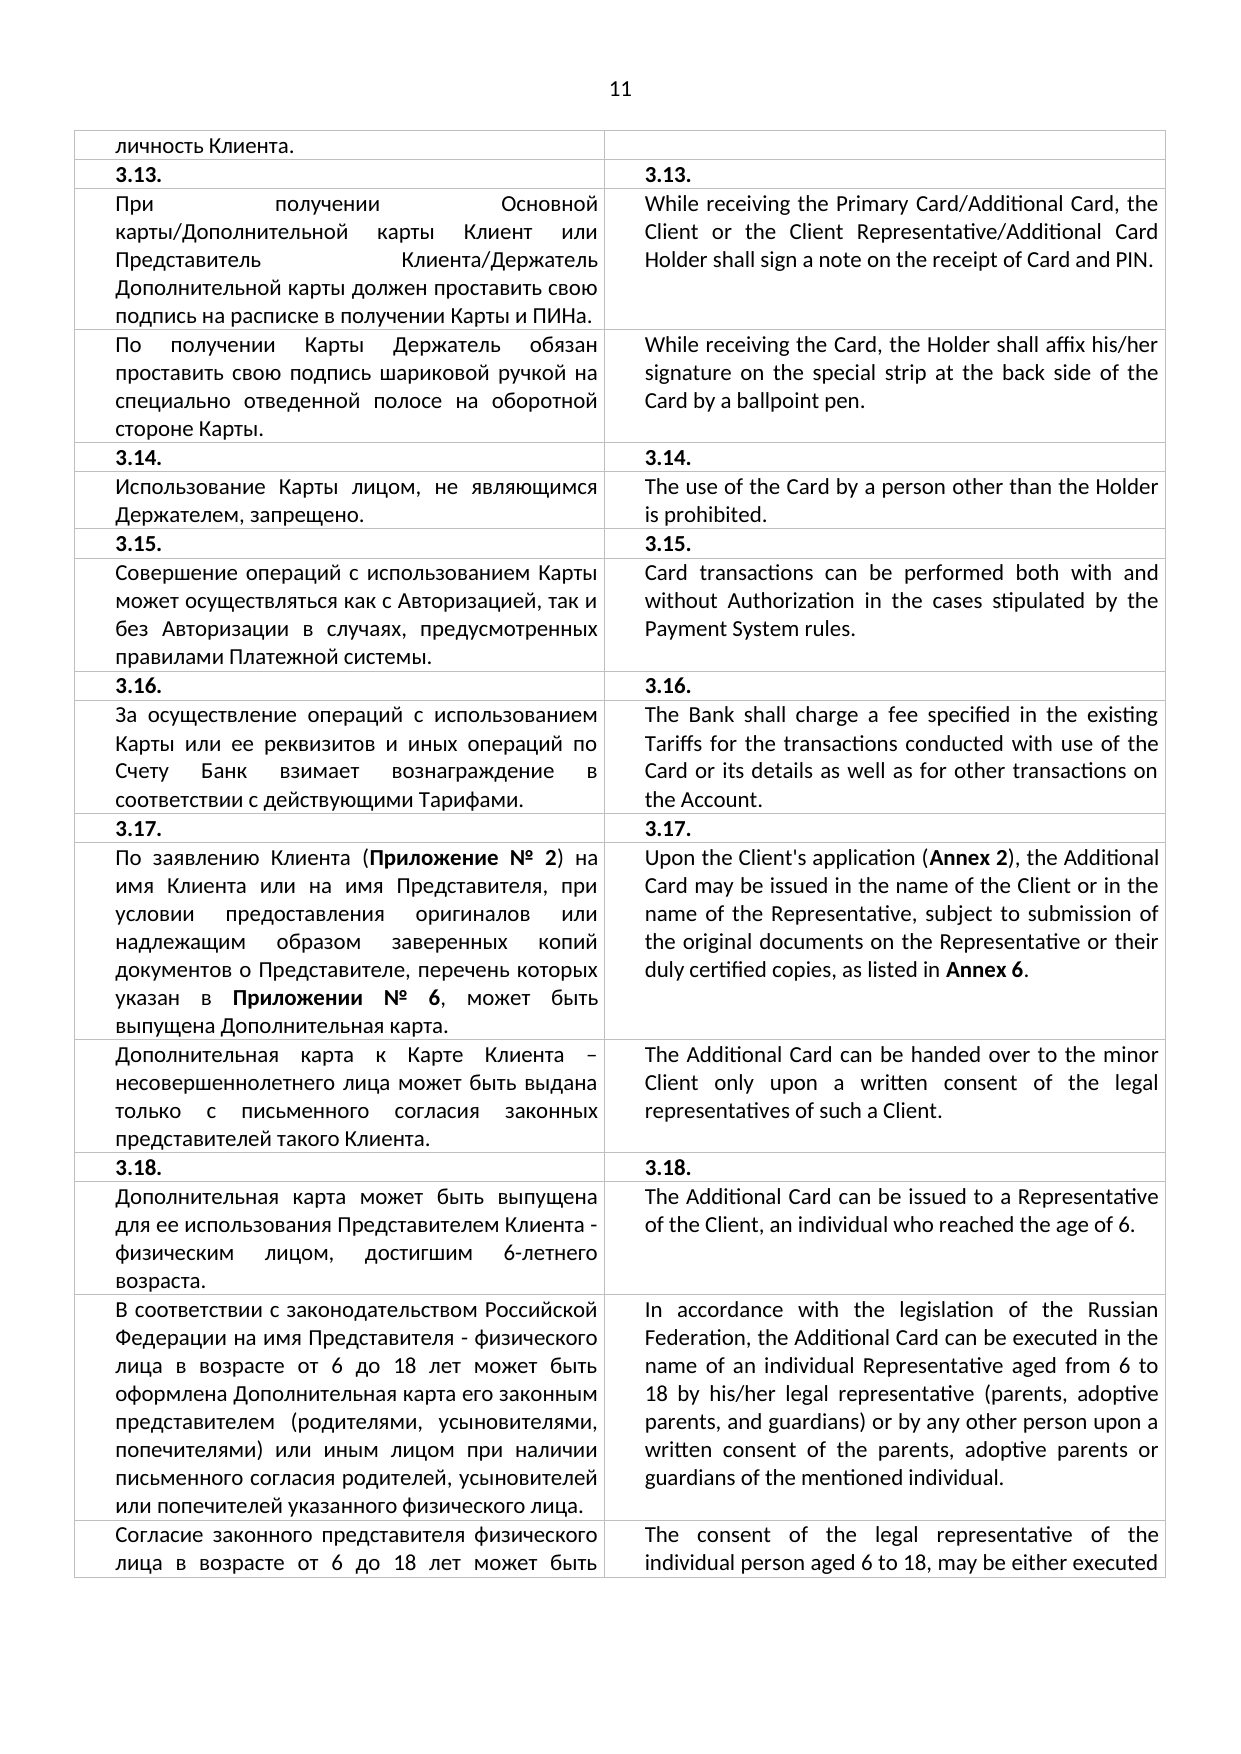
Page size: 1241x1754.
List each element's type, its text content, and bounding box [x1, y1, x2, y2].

table_cell While receiving the Card, the Holder shall affix his/her signature on the special strip at the back side of the Card by a ballpoint pen. [605, 330, 1165, 442]
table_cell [605, 131, 1165, 159]
table_cell Upon the Client's application (Annex 2), the Additional Card may be issued in the name of the Client or in the name of the Representative, subject to submission of the original documents on the Representative or their duly certified copies, as listed in Annex 6. [605, 843, 1165, 1039]
table_cell 3.18. [605, 1153, 1165, 1181]
table_cell The use of the Card by a person other than the Holder is prohibited. [605, 472, 1165, 528]
table_cell По заявлению Клиента (Приложение № 2) на имя Клиента или на имя Представителя, при условии предоставления оригиналов или надлежащим образом заверенных копий документов о Представителе, перечень которых указан в Приложении № 6, может быть выпущена Дополнительная карта. [75, 843, 604, 1039]
table_cell 3.13. [75, 160, 604, 188]
table_cell Card transactions can be performed both with and without Authorization in the cases stipulated by the Payment System rules. [605, 559, 1165, 671]
table_cell Использование Карты лицом, не являющимся Держателем, запрещено. [75, 472, 604, 528]
table_cell 3.14. [605, 443, 1165, 471]
table_cell Дополнительная карта может быть выпущена для ее использования Представителем Клиента - физическим лицом, достигшим 6-летнего возраста. [75, 1182, 604, 1294]
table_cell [75, 131, 604, 159]
table_cell The Additional Card can be issued to a Representative of the Client, an individual who reached the age of 6. [605, 1182, 1165, 1294]
table_cell 3.14. [75, 443, 604, 471]
table_cell 3.15. [75, 529, 604, 557]
table_cell 3.13. [605, 160, 1165, 188]
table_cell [605, 1521, 1165, 1577]
table_cell Совершение операций с использованием Карты может осуществляться как с Авторизацией, так и без Авторизации в случаях, предусмотренных правилами Платежной системы. [75, 559, 604, 671]
table_cell 3.18. [75, 1153, 604, 1181]
table_cell The Bank shall charge a fee specified in the existing Tariffs for the transactions conducted with use of the Card or its details as well as for other transactions on the Account. [605, 701, 1165, 813]
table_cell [75, 1521, 604, 1577]
table_cell The Additional Card can be handed over to the minor Client only upon a written consent of the legal representatives of such a Client. [605, 1040, 1165, 1152]
table_cell По получении Карты Держатель обязан проставить свою подпись шариковой ручкой на специально отведенной полосе на оборотной стороне Карты. [75, 330, 604, 442]
table_cell За осуществление операций с использованием Карты или ее реквизитов и иных операций по Счету Банк взимает вознаграждение в соответствии с действующими Тарифами. [75, 701, 604, 813]
table_cell 3.15. [605, 529, 1165, 557]
table_cell 3.16. [75, 672, 604, 699]
table_cell 3.17. [605, 814, 1165, 842]
table_cell While receiving the Primary Card/Additional Card, the Client or the Client Representative/Additional Card Holder shall sign a note on the receipt of Card and PIN. [605, 189, 1165, 329]
table_cell При получении Основной карты/Дополнительной карты Клиент или Представитель Клиента/Держатель Дополнительной карты должен проставить свою подпись на расписке в получении Карты и ПИНа. [75, 189, 604, 329]
table_cell In accordance with the legislation of the Russian Federation, the Additional Card can be executed in the name of an individual Representative aged from 6 to 18 by his/her legal representative (parents, adoptive parents, and guardians) or by any other person upon a written consent of the parents, adoptive parents or guardians of the mentioned individual. [605, 1295, 1165, 1519]
table_cell 3.16. [605, 672, 1165, 699]
table_cell 3.17. [75, 814, 604, 842]
table_cell В соответствии с законодательством Российской Федерации на имя Представителя - физического лица в возрасте от 6 до 18 лет может быть оформлена Дополнительная карта его законным представителем (родителями, усыновителями, попечителями) или иным лицом при наличии письменного согласия родителей, усыновителей или попечителей указанного физического лица. [75, 1295, 604, 1519]
table_cell Дополнительная карта к Карте Клиента – несовершеннолетнего лица может быть выдана только с письменного согласия законных представителей такого Клиента. [75, 1040, 604, 1152]
